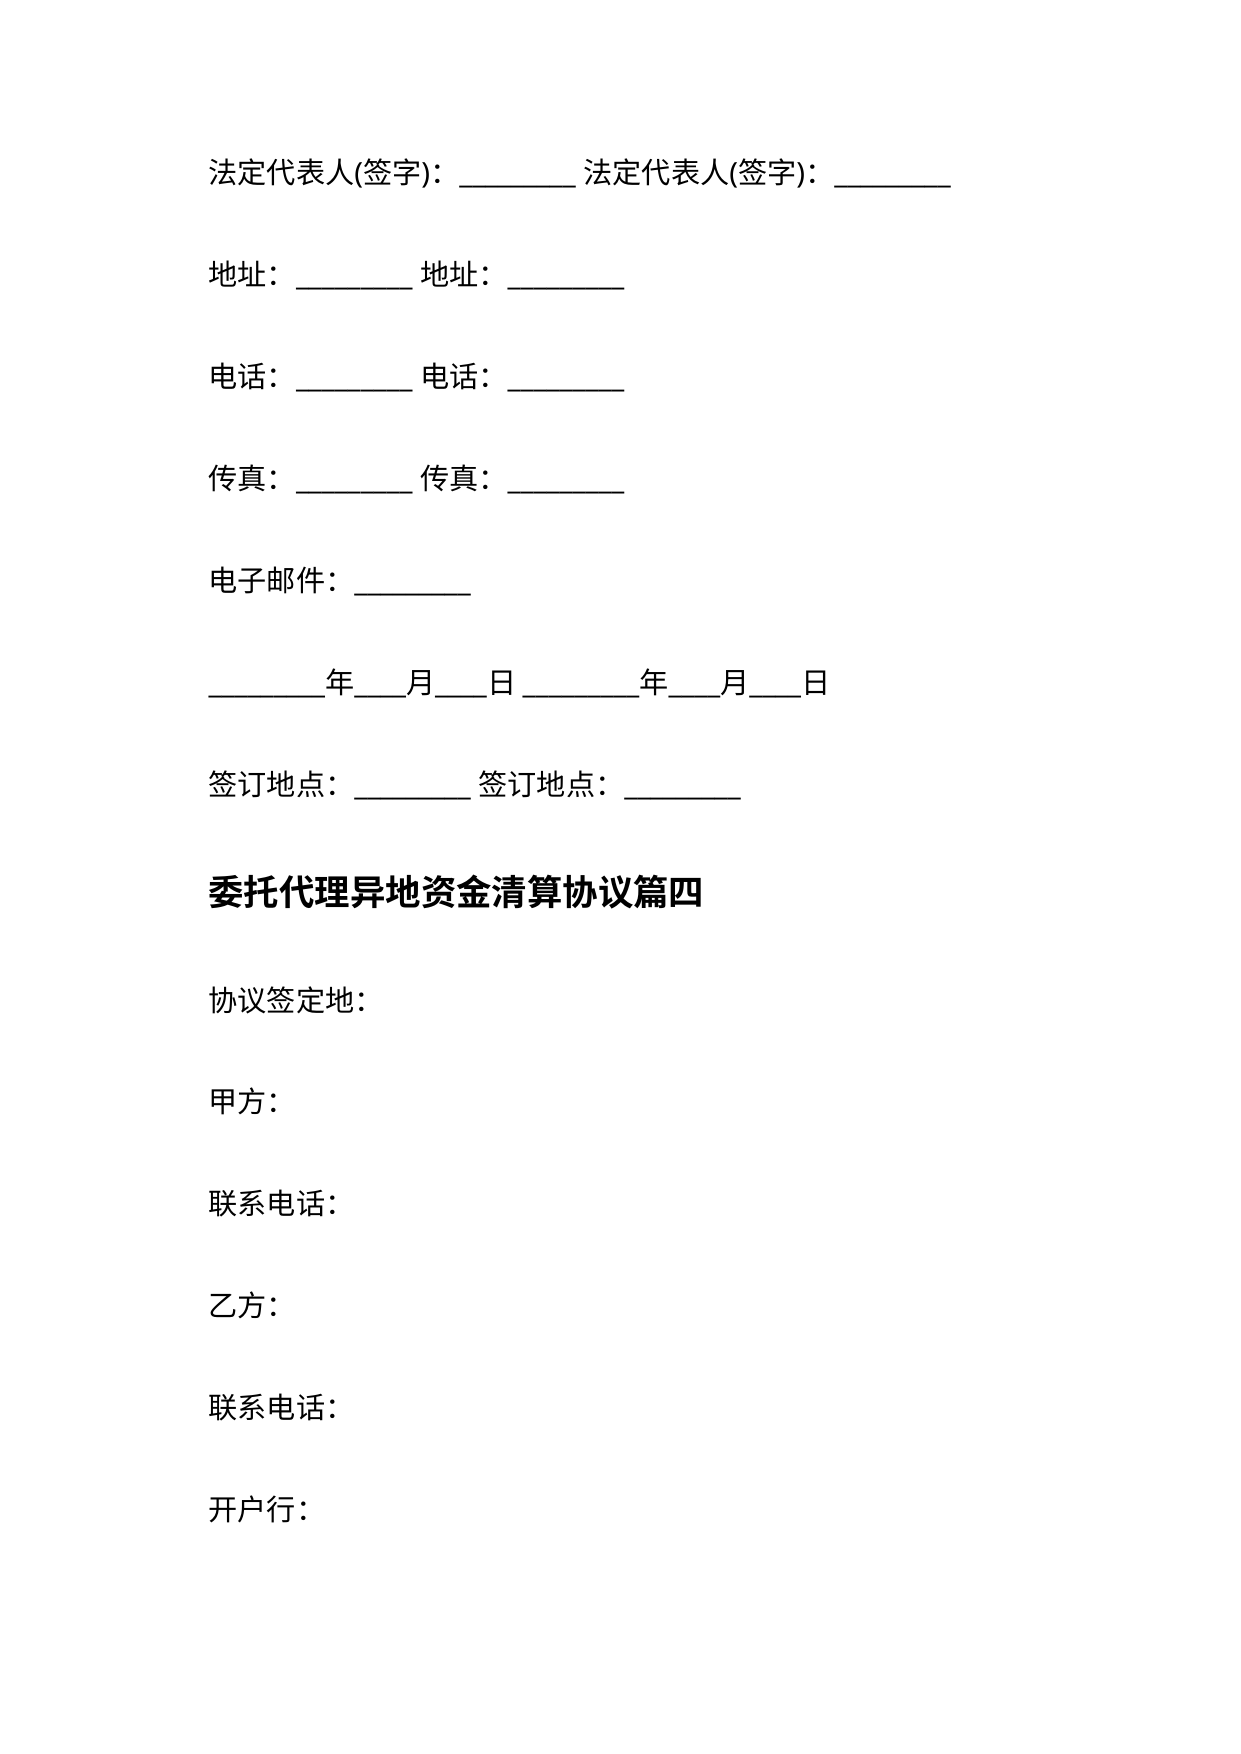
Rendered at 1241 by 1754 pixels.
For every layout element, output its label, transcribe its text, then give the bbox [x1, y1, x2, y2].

text 电子邮件：_________ [150, 558, 1090, 600]
text 开户行： [150, 1486, 1090, 1528]
text 地址：_________ 地址：_________ [150, 252, 1090, 294]
text 签订地点：_________ 签订地点：_________ [150, 762, 1090, 804]
text 联系电话： [150, 1384, 1090, 1427]
text 乙方： [150, 1283, 1090, 1325]
text 电话：_________ 电话：_________ [150, 354, 1090, 396]
text 法定代表人(签字)：_________ 法定代表人(签字)：_________ [150, 150, 1090, 192]
text 传真：_________ 传真：_________ [150, 456, 1090, 498]
text 委托代理异地资金清算协议篇四 [150, 864, 1090, 915]
text 协议签定地： [150, 977, 1090, 1019]
text 联系电话： [150, 1181, 1090, 1223]
text _________年____月____日 _________年____月____日 [150, 660, 1090, 702]
text 甲方： [150, 1079, 1090, 1121]
